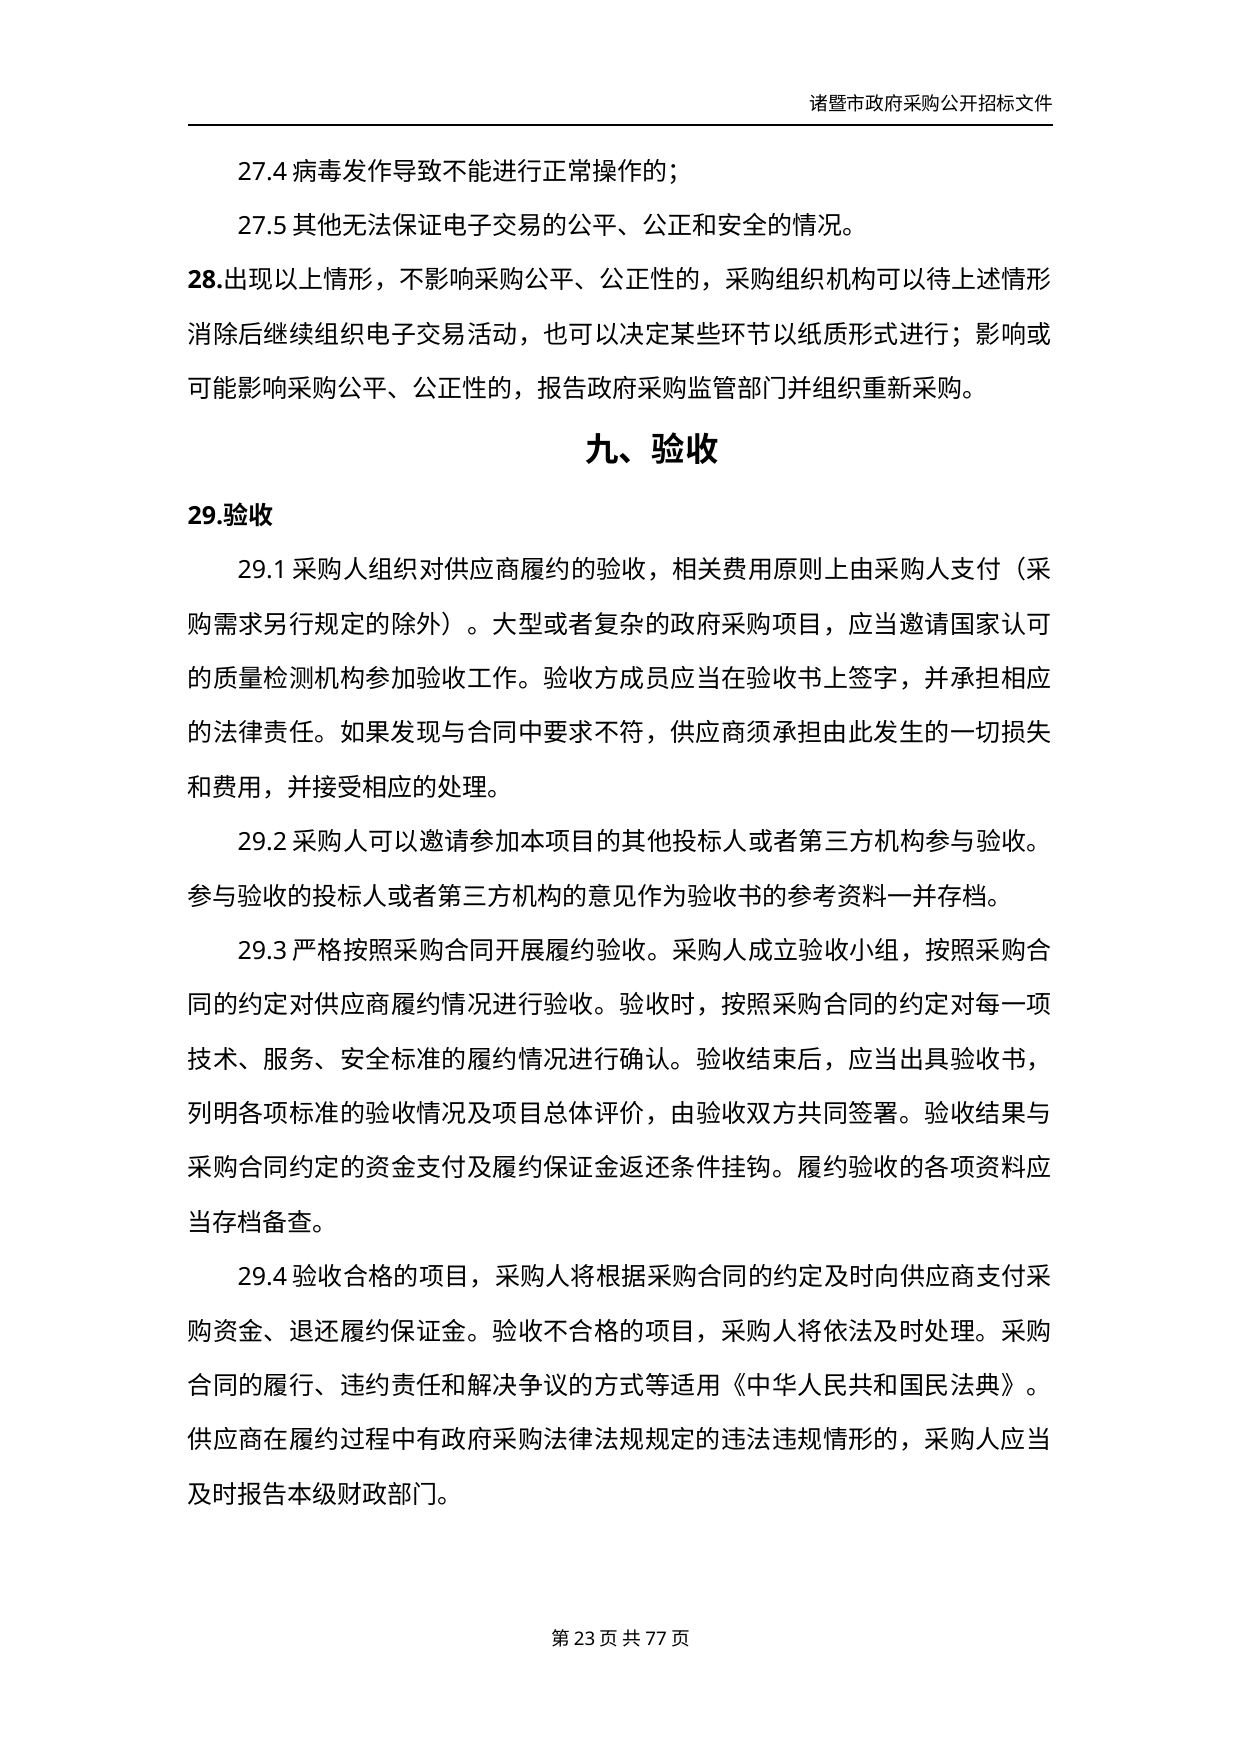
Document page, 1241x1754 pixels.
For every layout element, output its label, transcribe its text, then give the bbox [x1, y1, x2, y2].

text 27.5其他无法保证电子交易的公平、公正和安全的情况。 [187, 206, 1053, 242]
text 27.4病毒发作导致不能进行正常操作的； [187, 151, 1053, 187]
text 29.1采购人组织对供应商履约的验收，相关费用原则上由采购人支付（采购需求另行规定的除外）。大型或者复杂的政府采购项目，应当邀请国家认可的质量检测机构参加验收工作。验收方成员应当在验收书上签字，并承担相应的法律责任。如果发现与合同中要求不符，供应商须承担由此发生的一切损失和费用，并接受相应的处理。 [187, 550, 1053, 803]
text 九、验收 [200, 423, 1053, 471]
text 29.2采购人可以邀请参加本项目的其他投标人或者第三方机构参与验收。参与验收的投标人或者第三方机构的意见作为验收书的参考资料一并存档。 [187, 822, 1053, 912]
text 29.4验收合格的项目，采购人将根据采购合同的约定及时向供应商支付采购资金、退还履约保证金。验收不合格的项目，采购人将依法及时处理。采购合同的履行、违约责任和解决争议的方式等适用《中华人民共和国民法典》。供应商在履约过程中有政府采购法律法规规定的违法违规情形的，采购人应当及时报告本级财政部门。 [187, 1257, 1053, 1510]
text 29.验收 [187, 495, 1053, 532]
text 28.出现以上情形，不影响采购公平、公正性的，采购组织机构可以待上述情形消除后继续组织电子交易活动，也可以决定某些环节以纸质形式进行；影响或可能影响采购公平、公正性的，报告政府采购监管部门并组织重新采购。 [187, 260, 1053, 405]
text 29.3严格按照采购合同开展履约验收。采购人成立验收小组，按照采购合同的约定对供应商履约情况进行验收。验收时，按照采购合同的约定对每一项技术、服务、安全标准的履约情况进行确认。验收结束后，应当出具验收书，列明各项标准的验收情况及项目总体评价，由验收双方共同签署。验收结果与采购合同约定的资金支付及履约保证金返还条件挂钩。履约验收的各项资料应当存档备查。 [187, 930, 1053, 1238]
